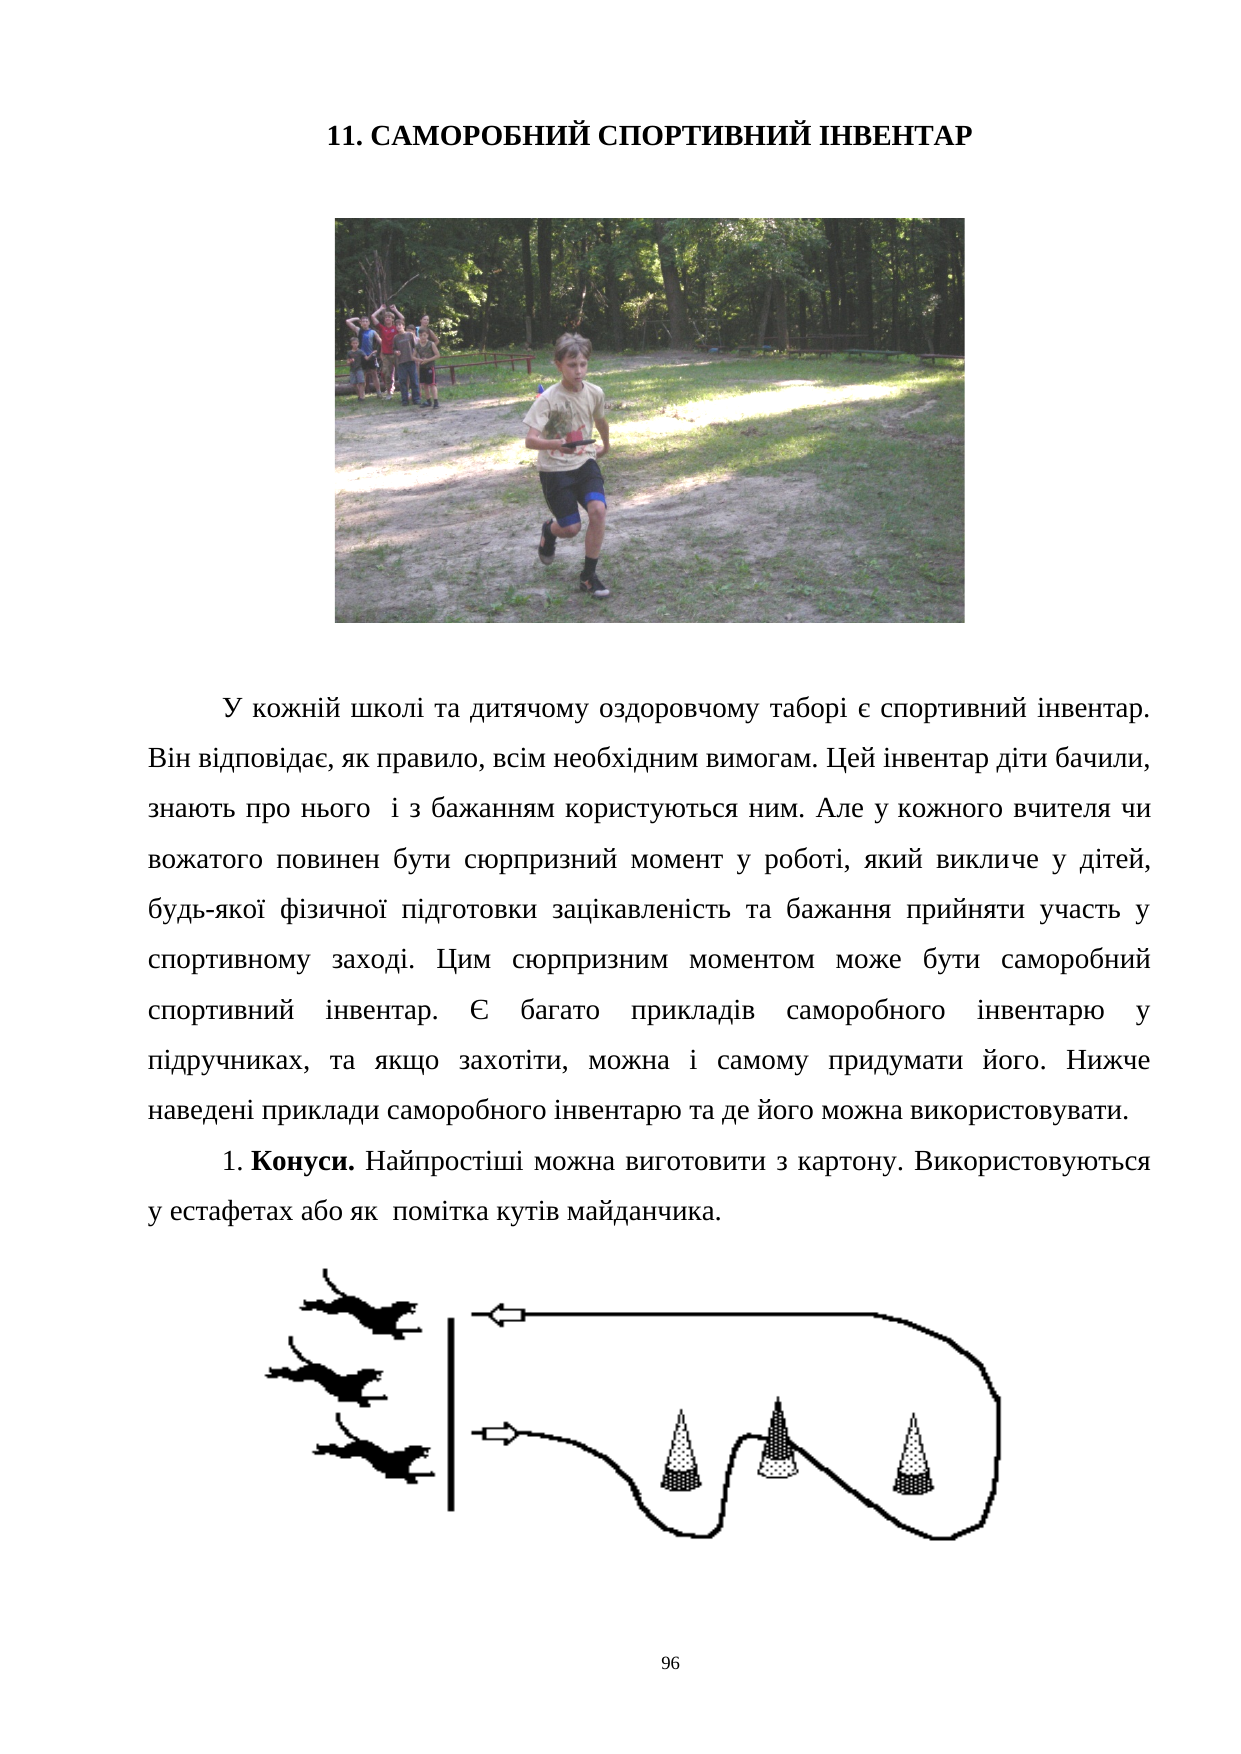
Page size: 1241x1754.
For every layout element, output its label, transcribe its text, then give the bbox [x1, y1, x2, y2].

text © ХГПА, 2020 [334, 218, 965, 623]
text 1. Конуси. Найпростіші можна виготовити з картону. Використовуються у естафетах або як помітка кутів майданчика. [148, 1143, 1152, 1227]
picture [244, 1249, 1012, 1550]
text У кожній школі та дитячому оздоровчому таборі є спортивний інвентар. Він відповідає, як правило, всім необхідним вимогам. Цей інвентар діти бачили, знають про нього і з бажанням користуються ним. Але у кожного вчителя чи вожатого повинен бути сюрпризний момент у роботі, який викличе у дітей, будь-якої фізичної підготовки зацікавленість та бажання прийняти участь у спортивному заході. Цим сюрпризним моментом може бути саморобний спортивний інвентар. Є багато прикладів саморобного інвентарю у підручниках, та якщо захотіти, можна і самому придумати його. Нижче наведені приклади саморобного інвентарю та де його можна використовувати. [148, 690, 1152, 1126]
text 11. САМОРОБНИЙ СПОРТИВНИЙ ІНВЕНТАР [148, 118, 1152, 152]
